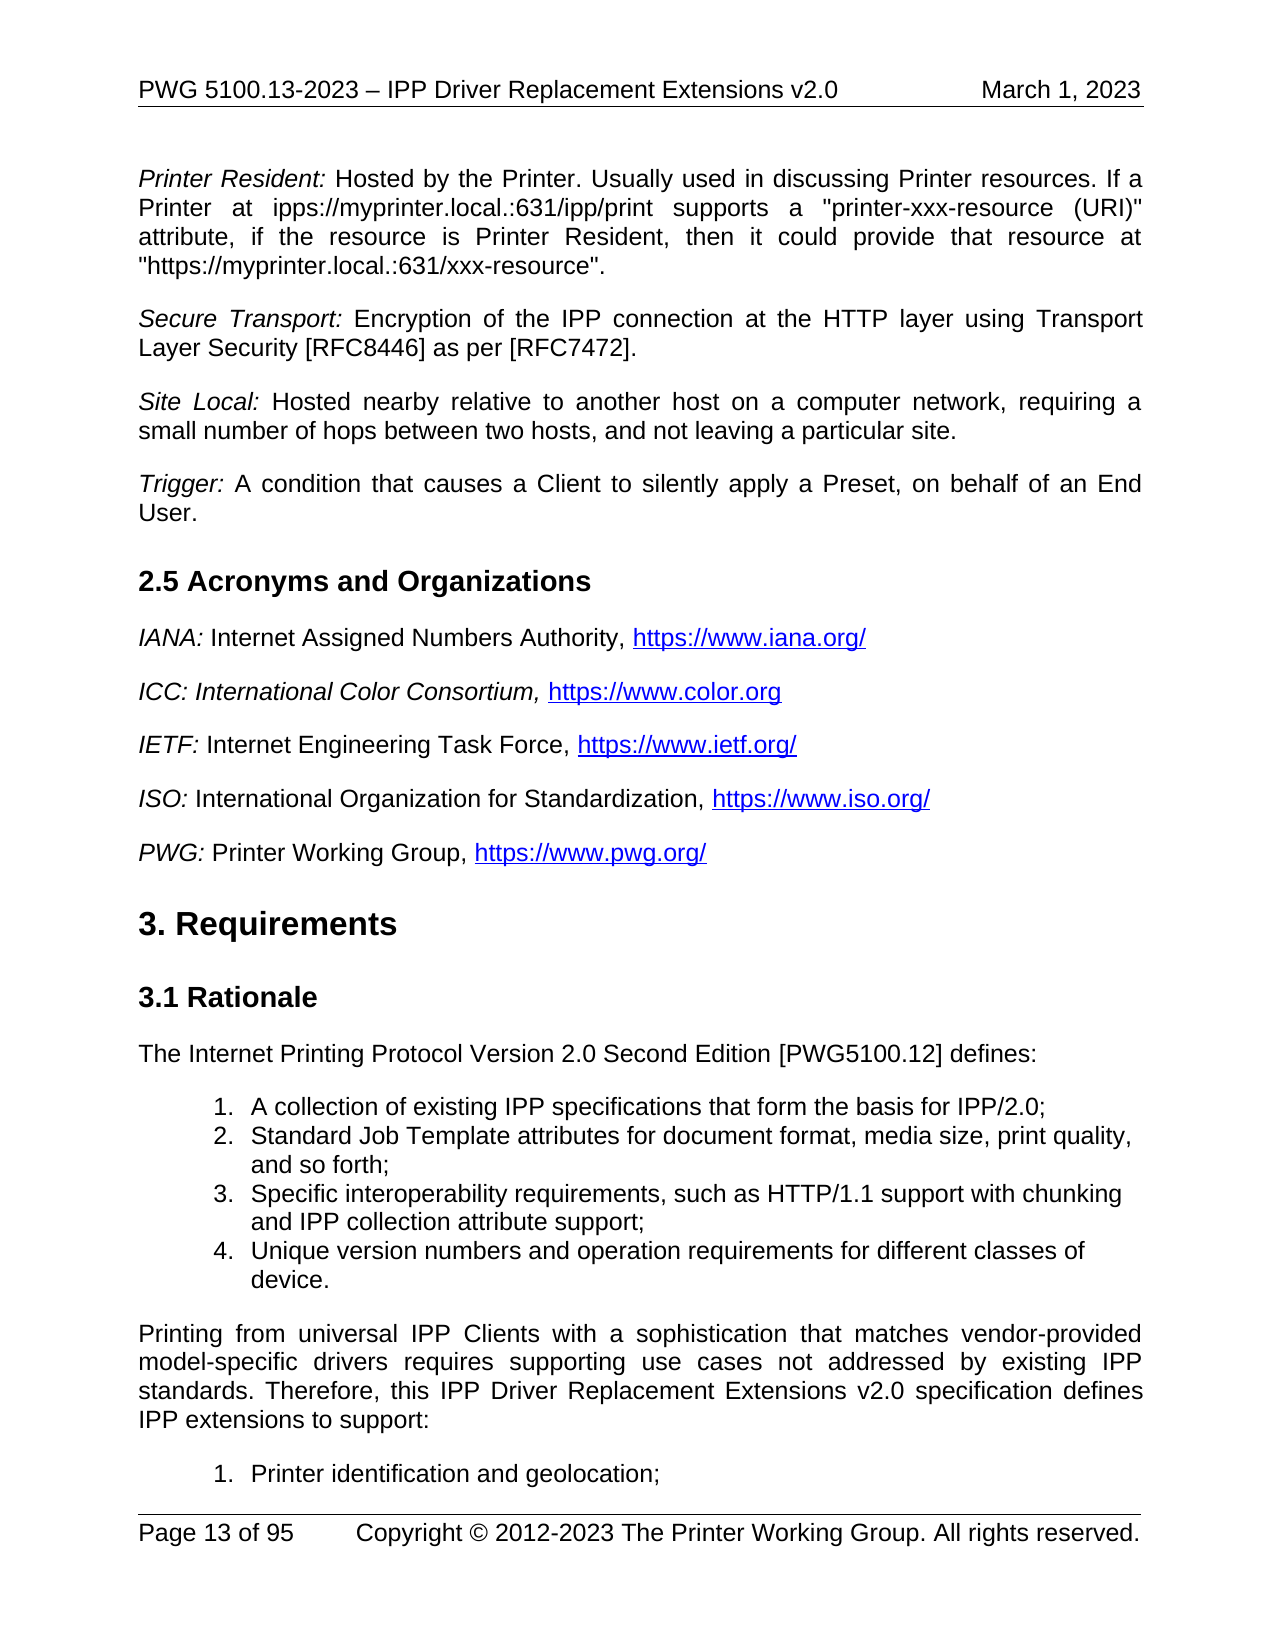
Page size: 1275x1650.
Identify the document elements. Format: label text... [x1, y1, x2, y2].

text Acronyms and Organizations [138, 564, 1144, 598]
text ICC: International Color Consortium, https://www.color.org [138, 677, 1144, 705]
text PWG: Printer Working Group, https://www.pwg.org/ [138, 838, 1144, 867]
list Unique version numbers and operation requirements for different classes of device. [213, 1236, 1144, 1294]
text IANA: Internet Assigned Numbers Authority, https://www.iana.org/ [138, 623, 1144, 652]
list Specific interoperability requirements, such as HTTP/1.1 support with chunking and IPP collection attribute support; [213, 1179, 1144, 1236]
text The Internet Printing Protocol Version 2.0 Second Edition [PWG5100.12] defines: [138, 1039, 1144, 1067]
text Site Local: Hosted nearby relative to another host on a computer network, requiring a small number of hops between two hosts, and not leaving a particular site. [138, 387, 1144, 444]
text Printing from universal IPP Clients with a sophistication that matches vendor-provided model-specific drivers requires supporting use cases not addressed by existing IPP standards. Therefore, this specification defines IPP extensions to support: [138, 1319, 1144, 1434]
text IETF: Internet Engineering Task Force, https://www.ietf.org/ [138, 730, 1144, 759]
text Secure Transport: Encryption of the IPP connection at the HTTP layer using Transport Layer Security [RFC8446] as per [RFC7472]. [138, 304, 1144, 362]
text Trigger: A condition that causes a Client to silently apply a Preset, on behalf of an End User. [138, 469, 1144, 527]
list A collection of existing IPP specifications that form the basis for IPP/2.0; [213, 1092, 1144, 1121]
text Requirements [138, 904, 1144, 943]
text Rationale [138, 980, 1144, 1014]
list Standard Job Template attributes for document format, media size, print quality, and so forth; [213, 1121, 1144, 1179]
list Printer identification and geolocation; [213, 1459, 1144, 1487]
text Printer Resident: Hosted by the Printer. Usually used in discussing Printer resources. If a Printer at ipps://myprinter.local.:631/ipp/print supports a "printer-xxx-resource (URI)" attribute, if the resource is Printer Resident, then it could provide that resource at "https://myprinter.local.:631/xxx-resource". [138, 164, 1144, 279]
text ISO: International Organization for Standardization, https://www.iso.org/ [138, 784, 1144, 813]
